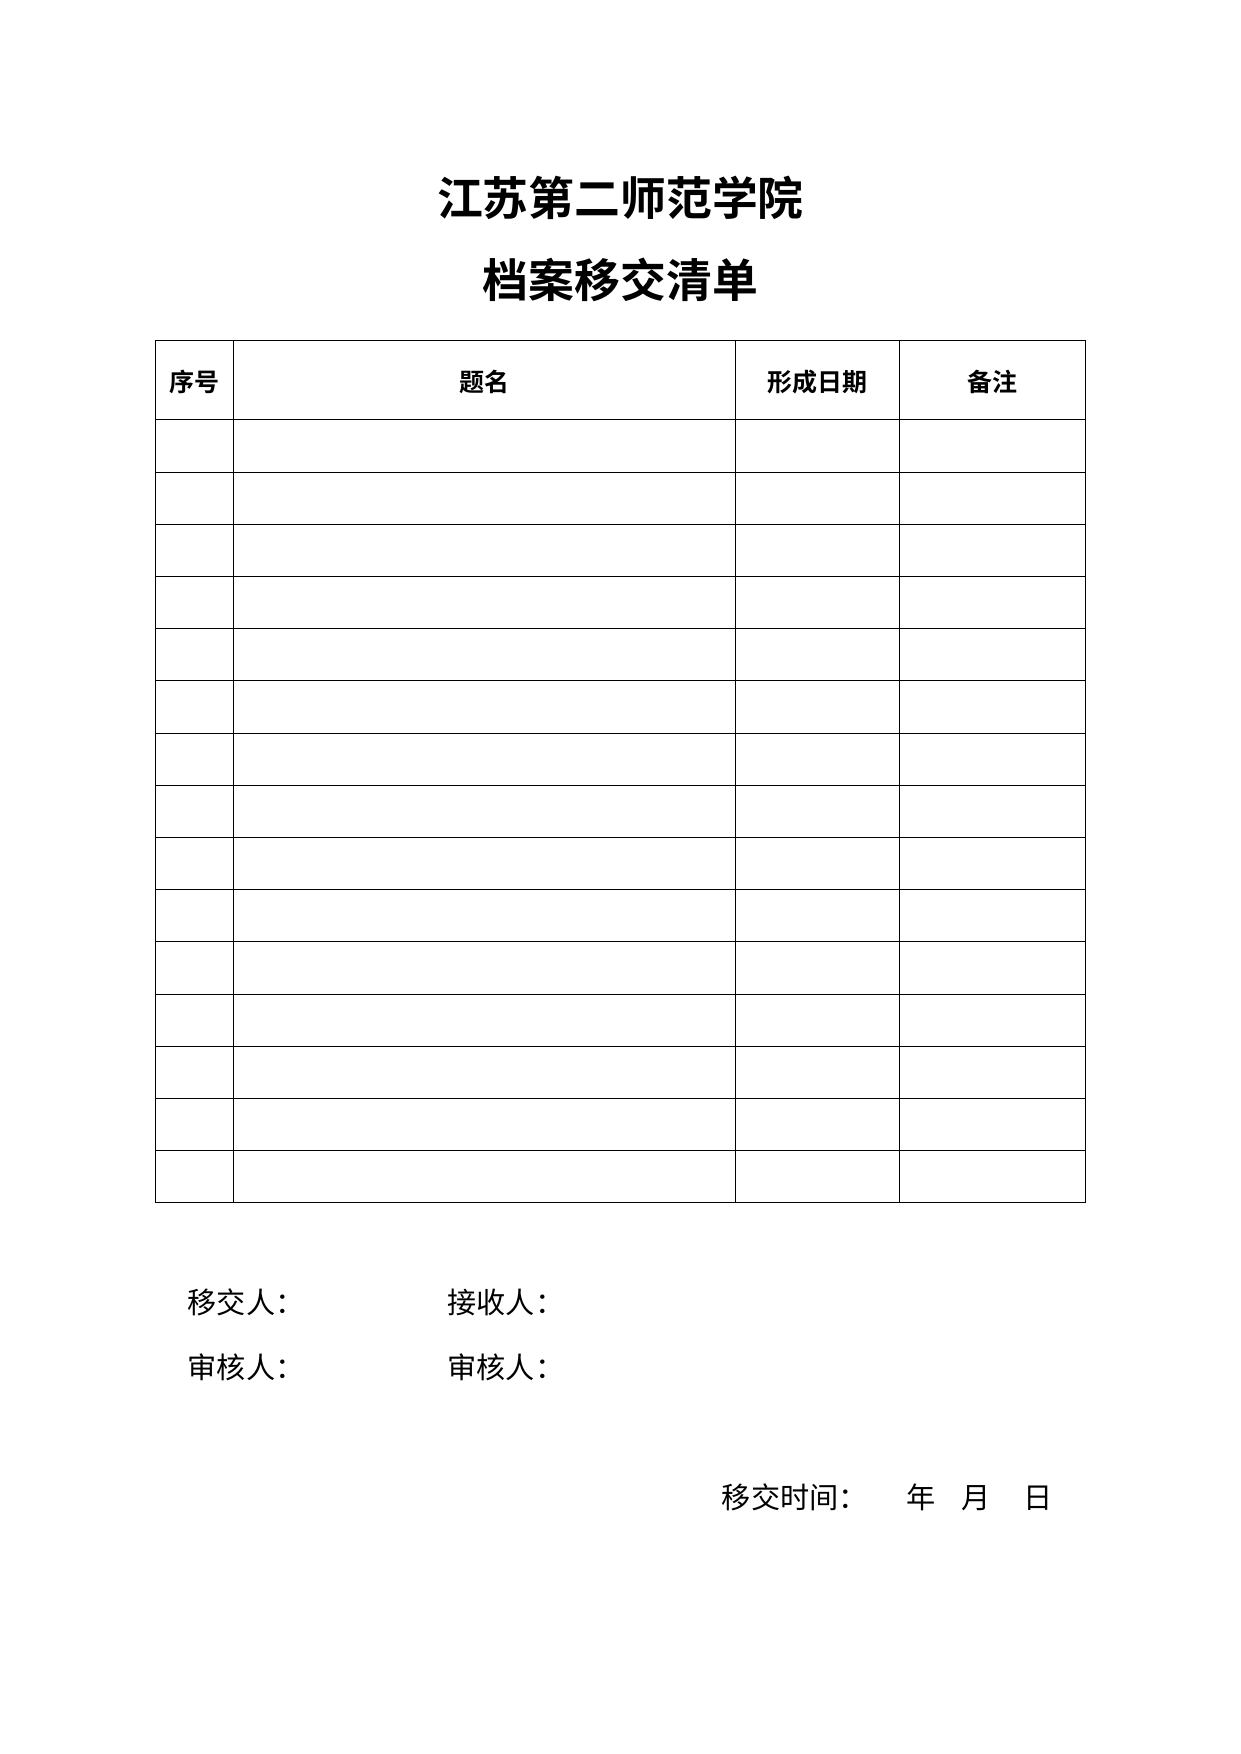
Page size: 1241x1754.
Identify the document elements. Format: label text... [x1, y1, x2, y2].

table_cell [900, 942, 1085, 993]
table_cell [900, 473, 1085, 524]
table_cell [156, 942, 233, 993]
table_cell [234, 786, 735, 837]
table_cell [736, 734, 899, 785]
table_cell [156, 629, 233, 680]
table_header 序号 [156, 341, 233, 419]
table_cell [900, 525, 1085, 576]
text 档案移交清单 [187, 244, 1053, 311]
table_cell [234, 1099, 735, 1150]
table_cell [156, 838, 233, 889]
table_cell [234, 995, 735, 1046]
table_cell [736, 1047, 899, 1098]
table_cell [900, 420, 1085, 472]
table_cell [736, 1151, 899, 1202]
table_cell [736, 995, 899, 1046]
table_cell [234, 420, 735, 472]
table_cell [736, 1099, 899, 1150]
table_cell [900, 786, 1085, 837]
table_cell [234, 1047, 735, 1098]
table_cell [736, 681, 899, 732]
table_cell [900, 1047, 1085, 1098]
table_cell [156, 1099, 233, 1150]
text 移交时间： 年 月 日 [187, 1463, 1053, 1528]
table_header 形成日期 [736, 341, 899, 419]
table_cell [900, 890, 1085, 941]
table_cell [234, 473, 735, 524]
table_cell [900, 838, 1085, 889]
table_cell [156, 890, 233, 941]
text 江苏第二师范学院 [187, 162, 1053, 228]
table_cell [234, 525, 735, 576]
table_cell [156, 420, 233, 472]
table_cell [234, 629, 735, 680]
table_cell [156, 577, 233, 628]
table_cell [736, 942, 899, 993]
table_cell [156, 1047, 233, 1098]
table_cell [156, 473, 233, 524]
table_cell [736, 473, 899, 524]
table_cell [900, 681, 1085, 732]
table_cell [156, 525, 233, 576]
table_header 备注 [900, 341, 1085, 419]
table_cell [736, 525, 899, 576]
table_cell [234, 942, 735, 993]
table_cell [234, 734, 735, 785]
table_cell [234, 890, 735, 941]
table_cell [736, 786, 899, 837]
text 移交人： 接收人： [187, 1268, 1053, 1333]
table_cell [900, 1151, 1085, 1202]
table_cell [736, 577, 899, 628]
table_header 题名 [234, 341, 735, 419]
table_cell [900, 995, 1085, 1046]
table_cell [736, 420, 899, 472]
table_cell [234, 838, 735, 889]
table_cell [234, 681, 735, 732]
table_cell [156, 681, 233, 732]
table_cell [900, 1099, 1085, 1150]
table_cell [234, 1151, 735, 1202]
table_cell [736, 838, 899, 889]
table_cell [736, 629, 899, 680]
table_cell [156, 1151, 233, 1202]
table_cell [156, 786, 233, 837]
table_cell [234, 577, 735, 628]
text 审核人： 审核人： [187, 1333, 1053, 1398]
table_cell [156, 995, 233, 1046]
table_cell [900, 629, 1085, 680]
table_cell [900, 577, 1085, 628]
table_cell [156, 734, 233, 785]
table_cell [736, 890, 899, 941]
table_cell [900, 734, 1085, 785]
